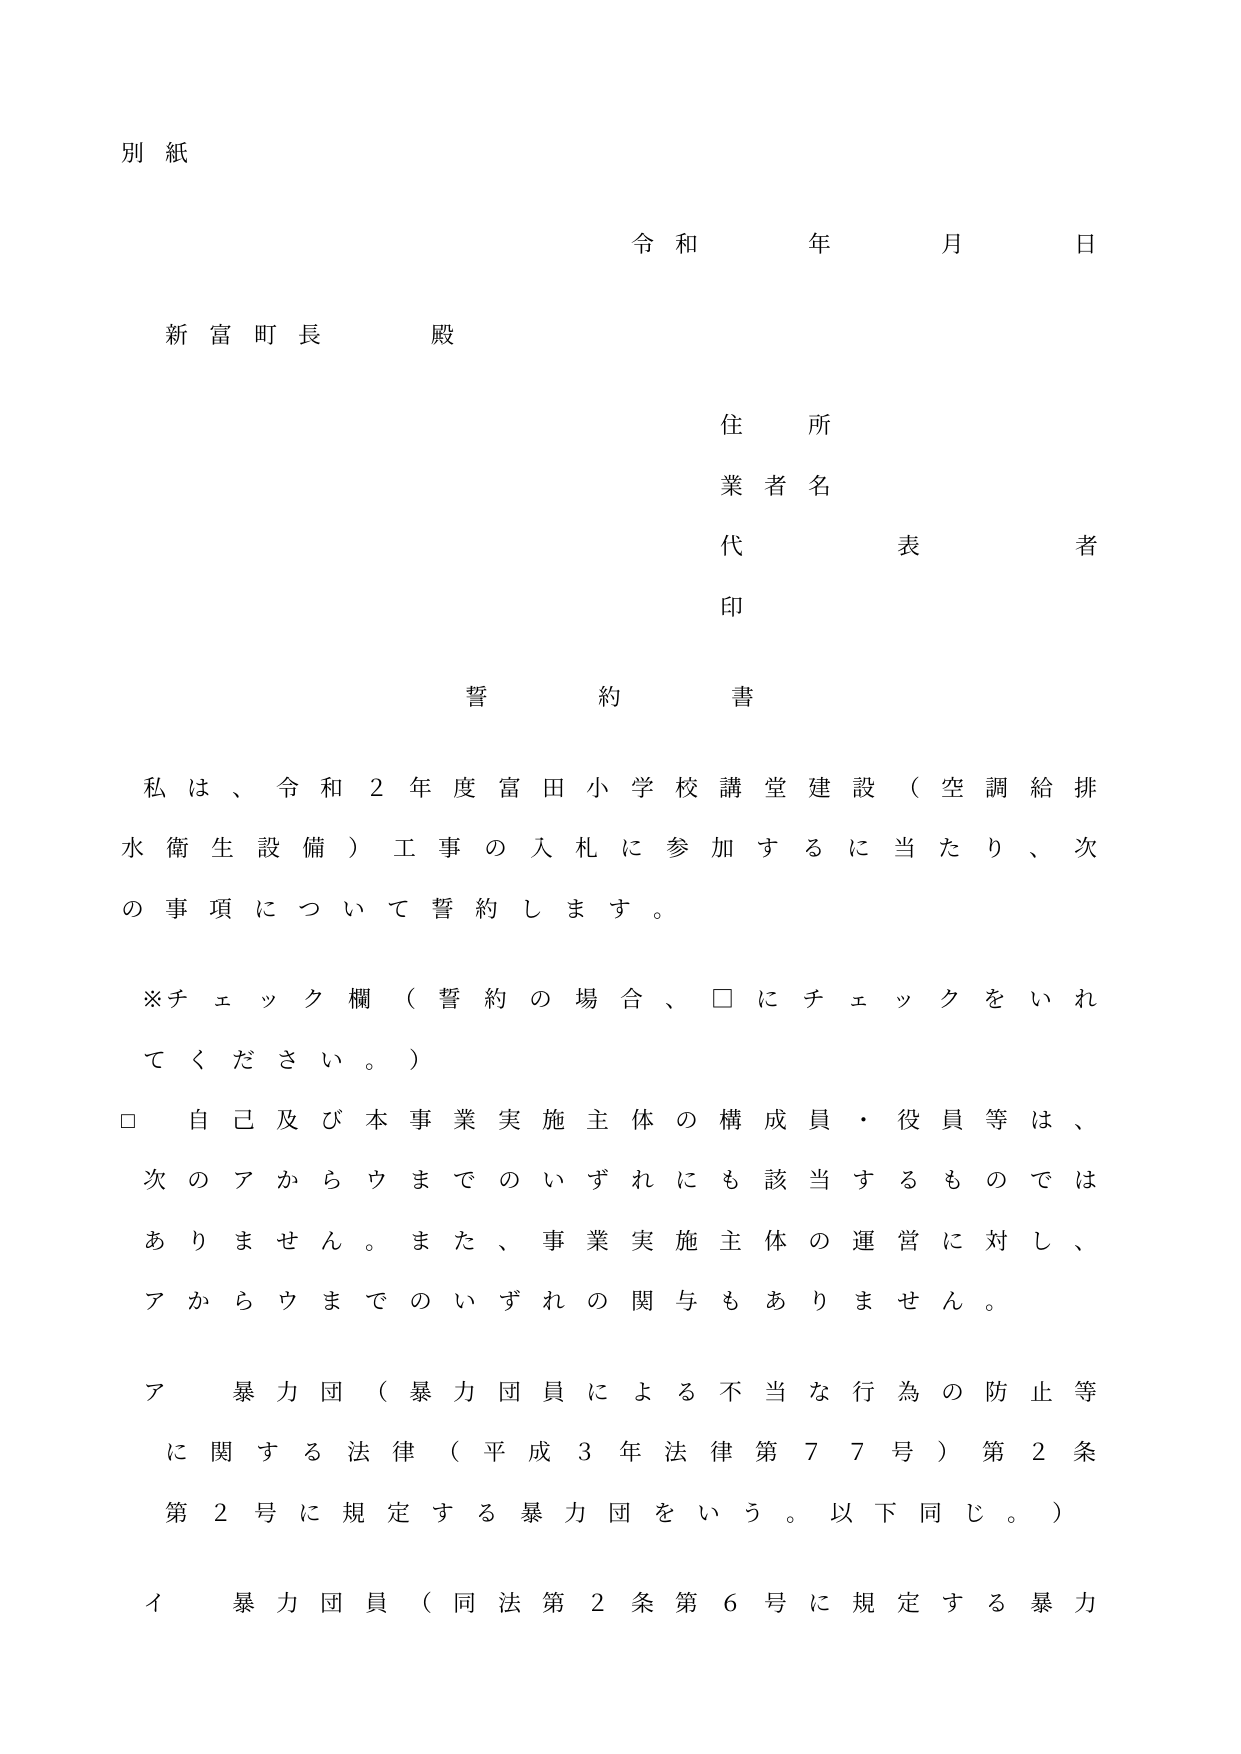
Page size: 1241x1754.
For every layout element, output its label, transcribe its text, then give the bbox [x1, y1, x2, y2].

text 別紙 [121, 122, 1119, 182]
text 業者名 [719, 454, 1119, 514]
text 住 所 [719, 394, 1119, 454]
text 令和 年 月 日 [121, 212, 1119, 273]
text ※チェック欄（誓約の場合、□にチェックをいれてください。） [143, 968, 1119, 1088]
text ア 暴力団（暴力団員による不当な行為の防止等に関する法律（平成３年法律第７７号）第２条第２号に規定する暴力団をいう。以下同じ。） [143, 1360, 1119, 1542]
text □ 自己及び本事業実施主体の構成員・役員等は、次のアからウまでのいずれにも該当するものではありません。また、事業実施主体の運営に対し、アからウまでのいずれの関与もありません。 [121, 1088, 1119, 1330]
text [143, 1572, 1119, 1632]
text 誓 約 書 [121, 666, 1119, 726]
text 代表者 印 [719, 514, 1119, 635]
text 私は、令和２年度富田小学校講堂建設（空調給排水衛生設備）工事の入札に参加するに当たり、次の事項について誓約します。 [121, 756, 1119, 937]
text 新富町長 殿 [121, 303, 1119, 363]
